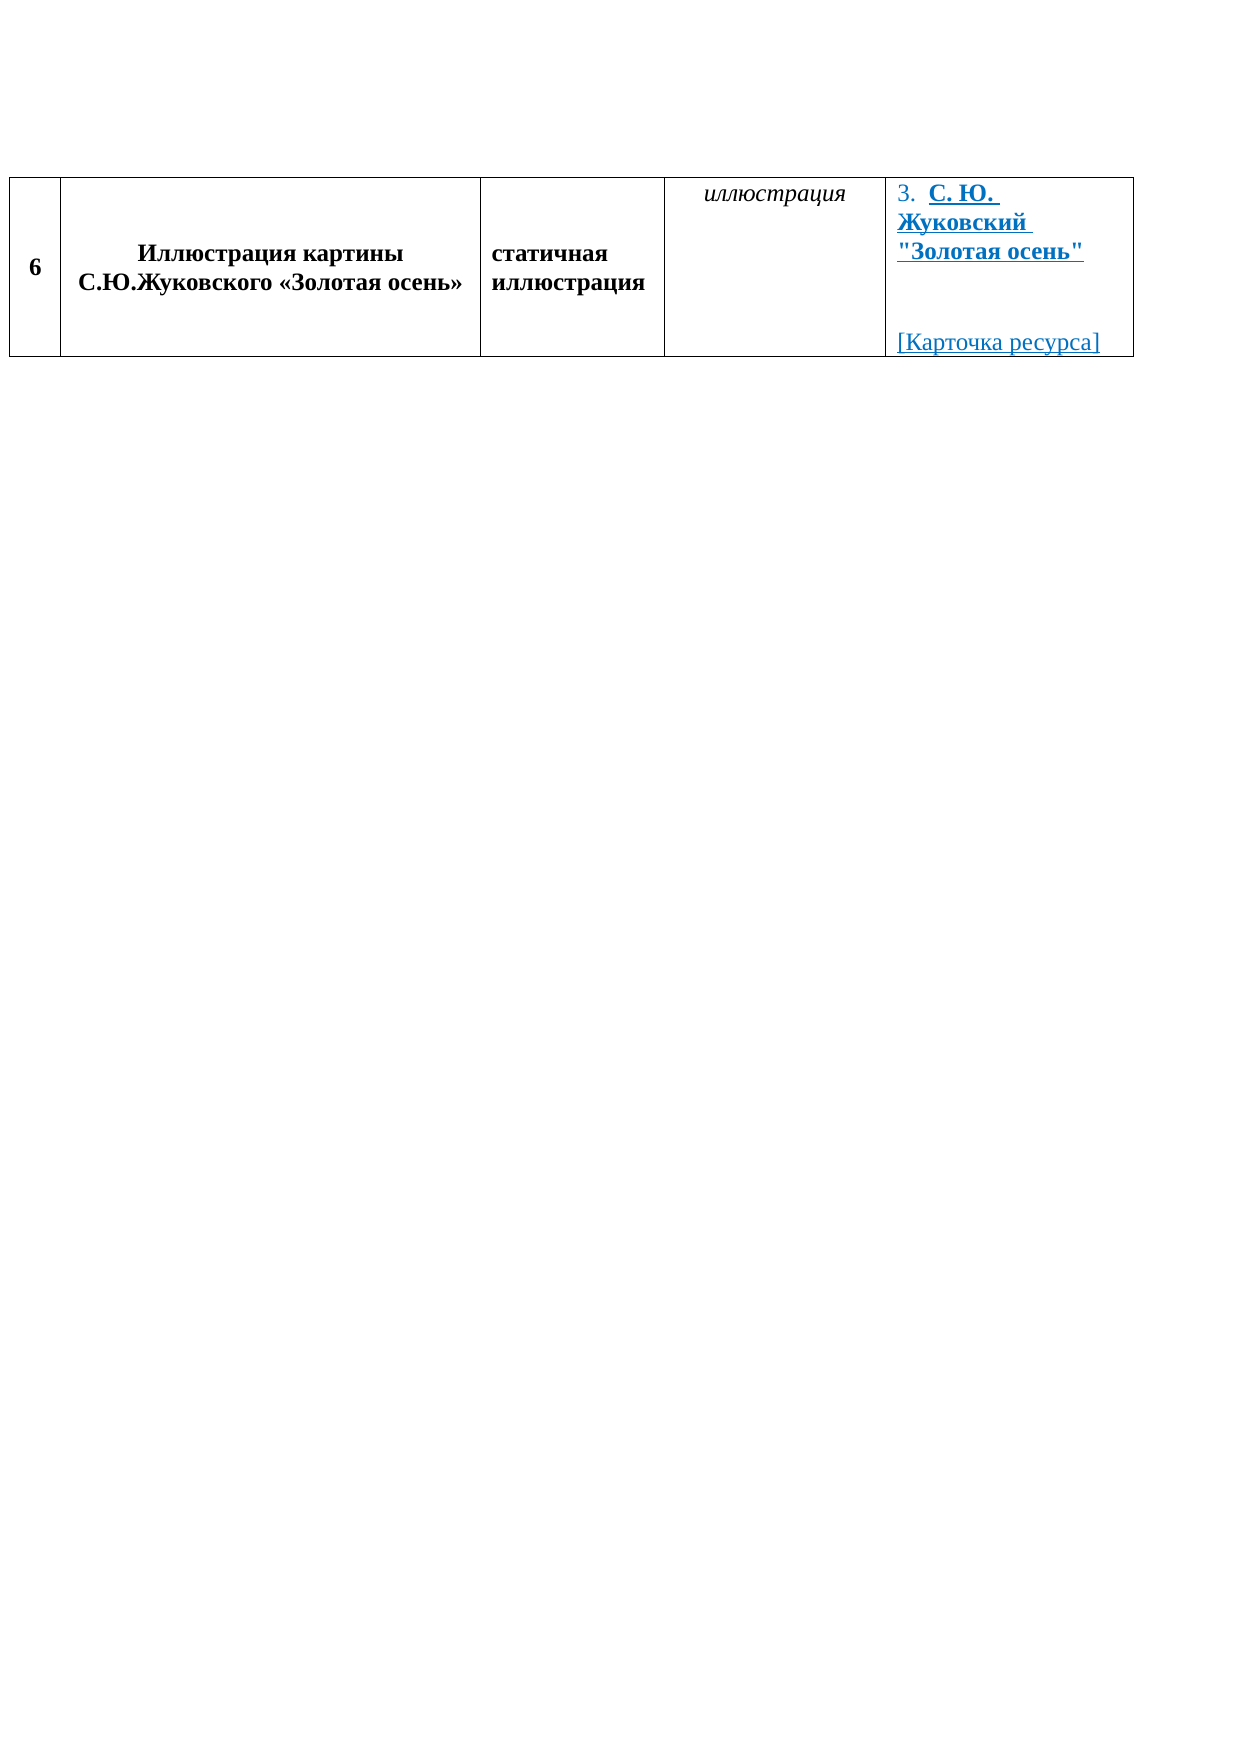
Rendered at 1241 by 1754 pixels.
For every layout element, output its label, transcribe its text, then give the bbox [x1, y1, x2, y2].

table_cell 6 [10, 178, 60, 356]
table_cell [886, 178, 1133, 356]
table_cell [481, 178, 664, 356]
table_cell Иллюстрация картины С.Ю.Жуковского «Золотая осень» [61, 178, 480, 356]
table_cell иллюстрация [665, 178, 885, 356]
